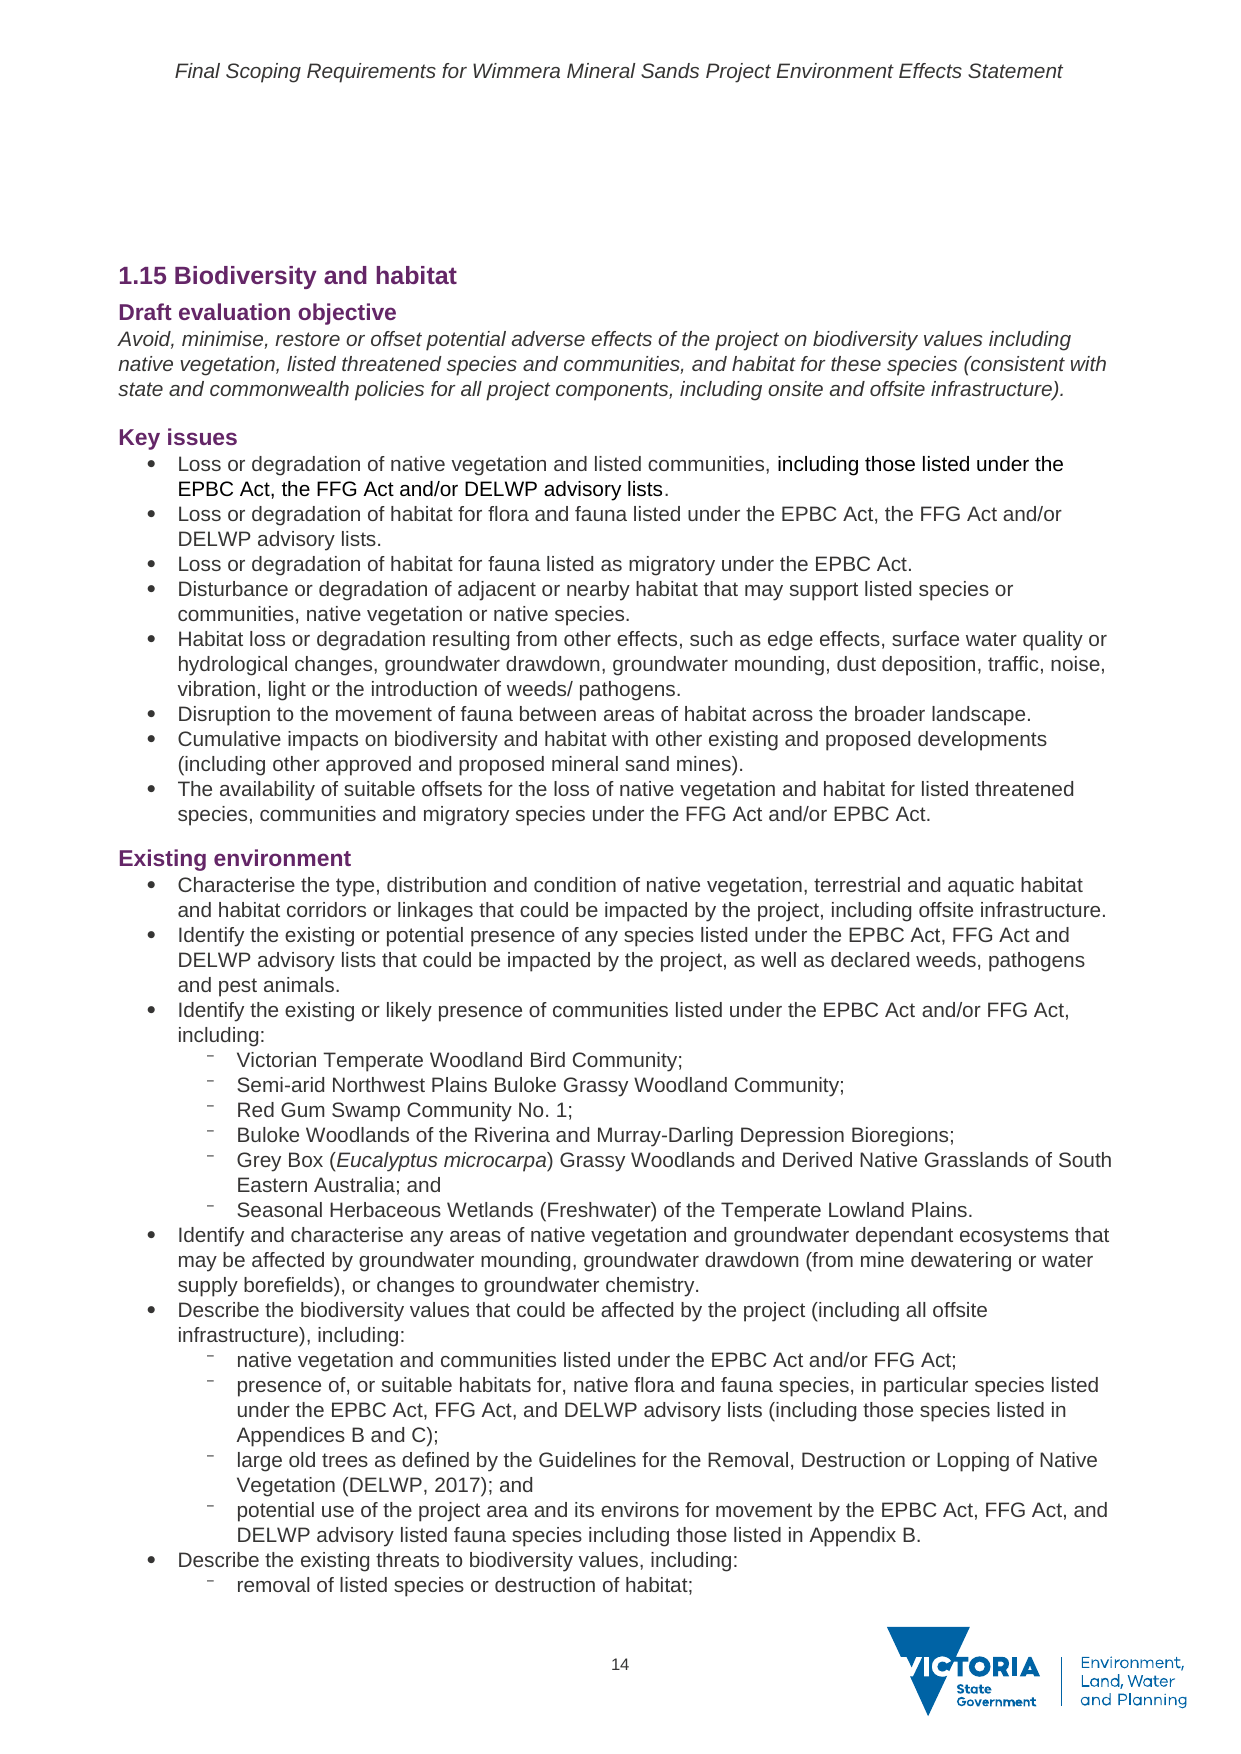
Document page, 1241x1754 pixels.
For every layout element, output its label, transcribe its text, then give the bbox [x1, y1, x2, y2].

list large old trees as defined by the Guidelines for the Removal, Destruction or Lopping of Native Vegetation (DELWP, 2017); and [207, 1447, 1122, 1497]
list Seasonal Herbaceous Wetlands (Freshwater) of the Temperate Lowland Plains. [207, 1197, 1122, 1222]
list Disturbance or degradation of adjacent or nearby habitat that may support listed species or communities, native vegetation or native species. [148, 576, 1122, 626]
list Habitat loss or degradation resulting from other effects, such as edge effects, surface water quality or hydrological changes, groundwater drawdown, groundwater mounding, dust deposition, traffic, noise, vibration, light or the introduction of weeds/ pathogens. [148, 626, 1122, 701]
list potential use of the project area and its environs for movement by the EPBC Act, FFG Act, and DELWP advisory listed fauna species including those listed in Appendix B. [207, 1497, 1122, 1547]
list Disruption to the movement of fauna between areas of habitat across the broader landscape. [148, 701, 1122, 726]
list presence of, or suitable habitats for, native flora and fauna species, in particular species listed under the EPBC Act, FFG Act, and DELWP advisory lists (including those species listed in Appendices B and C); [207, 1372, 1122, 1447]
list Loss or degradation of habitat for fauna listed as migratory under the EPBC Act. [148, 551, 1122, 576]
list native vegetation and communities listed under the EPBC Act and/or FFG Act; [207, 1347, 1122, 1372]
list Characterise the type, distribution and condition of native vegetation, terrestrial and aquatic habitat and habitat corridors or linkages that could be impacted by the project, including offsite infrastructure. [148, 872, 1122, 922]
list Identify the existing or potential presence of any species listed under the EPBC Act, FFG Act and DELWP advisory lists that could be impacted by the project, as well as declared weeds, pathogens and pest animals. [148, 922, 1122, 997]
list Loss or degradation of native vegetation and listed communities, including those listed under the EPBC Act, the FFG Act and/or DELWP advisory lists. [148, 451, 1122, 501]
subtitle Key issues [118, 426, 1122, 451]
list Describe the existing threats to biodiversity values, including: [148, 1547, 1122, 1572]
list Grey Box (Eucalyptus microcarpa) Grassy Woodlands and Derived Native Grasslands of South Eastern Australia; and [207, 1147, 1122, 1197]
subtitle Biodiversity and habitat [118, 261, 1122, 290]
list Cumulative impacts on biodiversity and habitat with other existing and proposed developments (including other approved and proposed mineral sand mines). [148, 726, 1122, 776]
list Victorian Temperate Woodland Bird Community; [207, 1047, 1122, 1072]
subtitle Existing environment [118, 847, 1122, 872]
text Avoid, minimise, restore or offset potential adverse effects of the project on biodiversity values including native vegetation, listed threatened species and communities, and habitat for these species (consistent with state and commonwealth policies for all project components, including onsite and offsite infrastructure). [118, 326, 1122, 401]
list Identify and characterise any areas of native vegetation and groundwater dependant ecosystems that may be affected by groundwater mounding, groundwater drawdown (from mine dewatering or water supply borefields), or changes to groundwater chemistry. [148, 1222, 1122, 1297]
list Buloke Woodlands of the Riverina and Murray-Darling Depression Bioregions; [207, 1122, 1122, 1147]
list The availability of suitable offsets for the loss of native vegetation and habitat for listed threatened species, communities and migratory species under the FFG Act and/or EPBC Act. [148, 776, 1122, 826]
subtitle Draft evaluation objective [118, 301, 1122, 326]
list Identify the existing or likely presence of communities listed under the EPBC Act and/or FFG Act, including: [148, 997, 1122, 1047]
list Red Gum Swamp Community No. 1; [207, 1097, 1122, 1122]
list Describe the biodiversity values that could be affected by the project (including all offsite infrastructure), including: [148, 1297, 1122, 1347]
list removal of listed species or destruction of habitat; [207, 1572, 1122, 1597]
list Loss or degradation of habitat for flora and fauna listed under the EPBC Act, the FFG Act and/or DELWP advisory lists. [148, 501, 1122, 551]
list Semi-arid Northwest Plains Buloke Grassy Woodland Community; [207, 1072, 1122, 1097]
